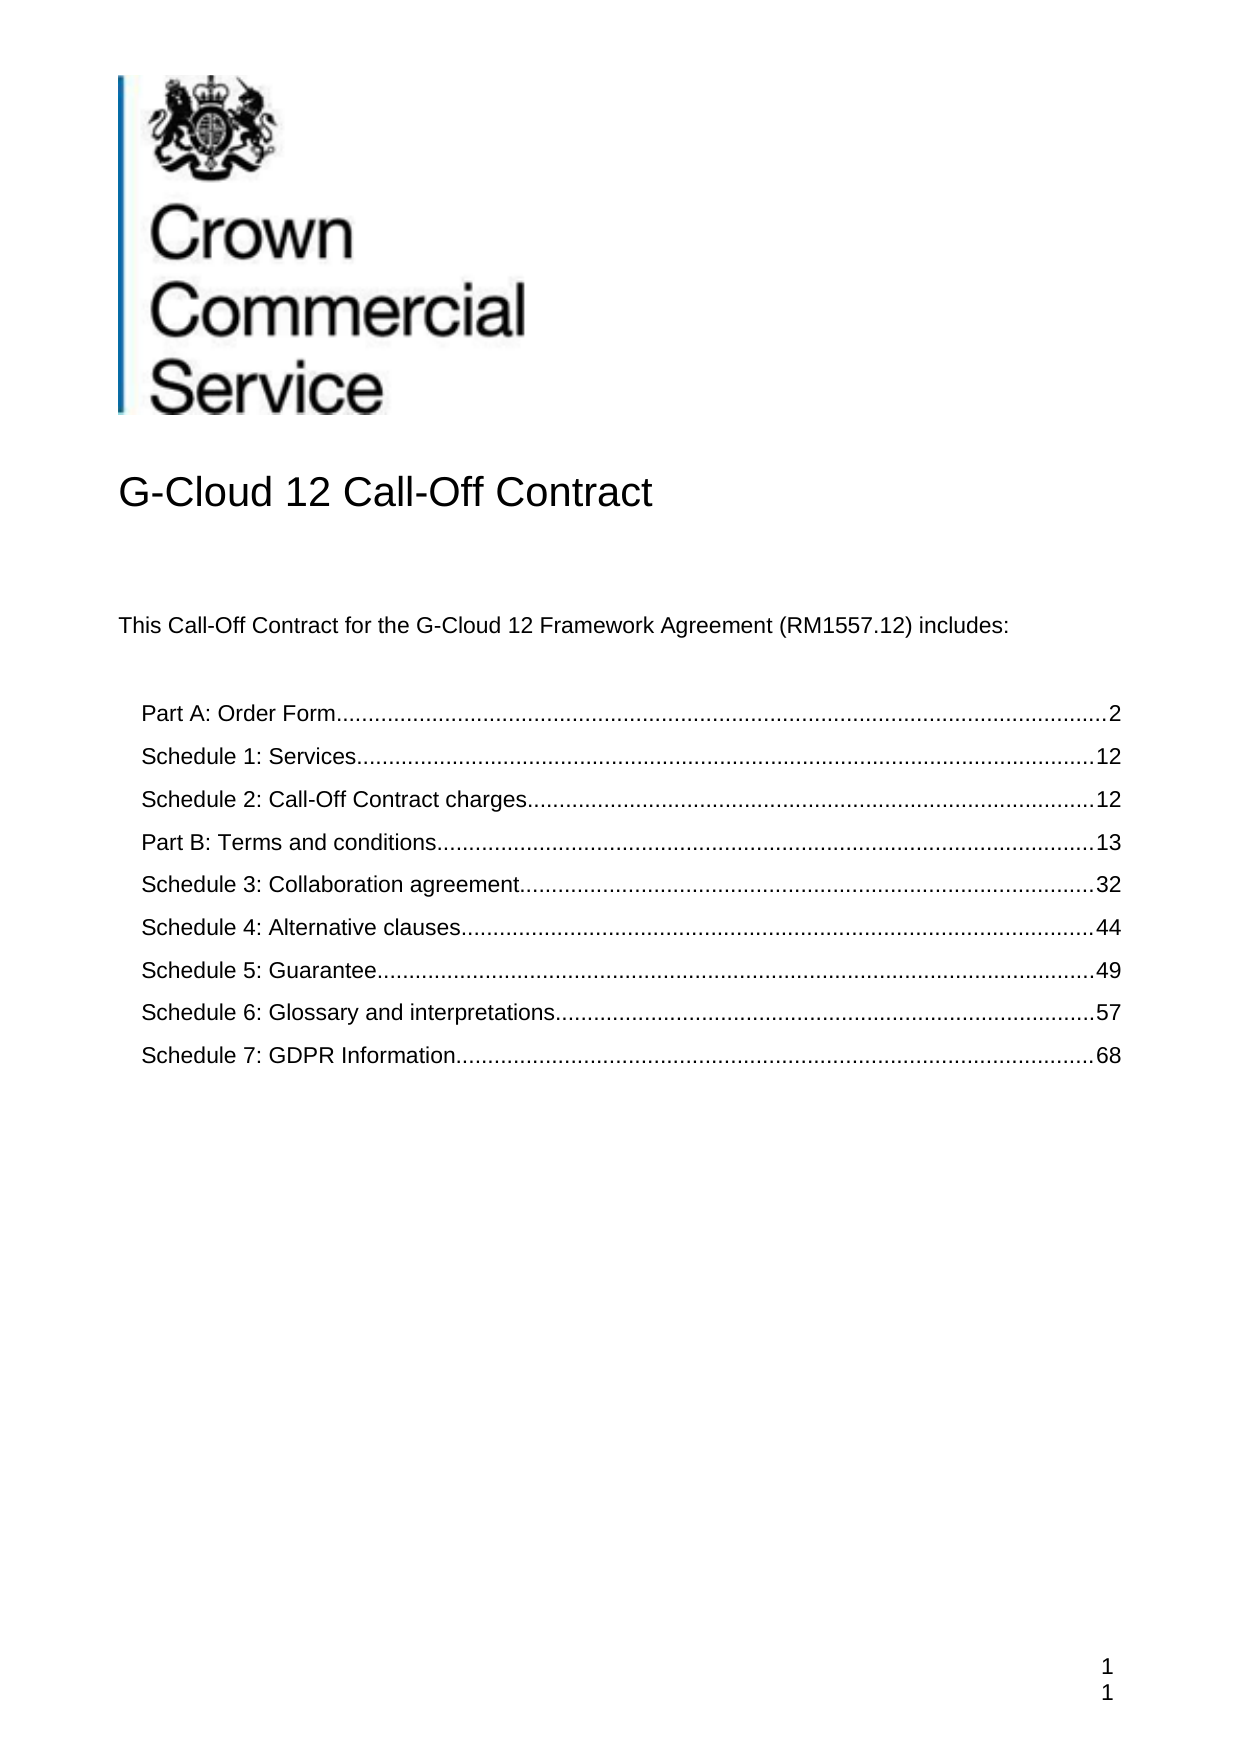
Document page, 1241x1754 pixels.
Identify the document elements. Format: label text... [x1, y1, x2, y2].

text Schedule 7: GDPR Information 68 [141, 1042, 1122, 1068]
text Schedule 6: Glossary and interpretations 57 [141, 999, 1122, 1026]
text Schedule 2: Call-Off Contract charges 12 [141, 786, 1122, 812]
text Part B: Terms and conditions 13 [141, 828, 1122, 855]
picture [118, 75, 525, 415]
text Schedule 3: Collaboration agreement 32 [141, 871, 1122, 897]
text Schedule 5: Guarantee 49 [141, 957, 1122, 983]
text Part A: Order Form 2 [141, 700, 1122, 727]
text Schedule 4: Alternative clauses 44 [141, 914, 1122, 940]
subtitle G-Cloud 12 Call-Off Contract [118, 467, 1122, 515]
text This Call-Off Contract for the G-Cloud 12 Framework Agreement (RM1557.12) includes: [118, 612, 1122, 638]
text Schedule 1: Services 12 [141, 743, 1122, 769]
